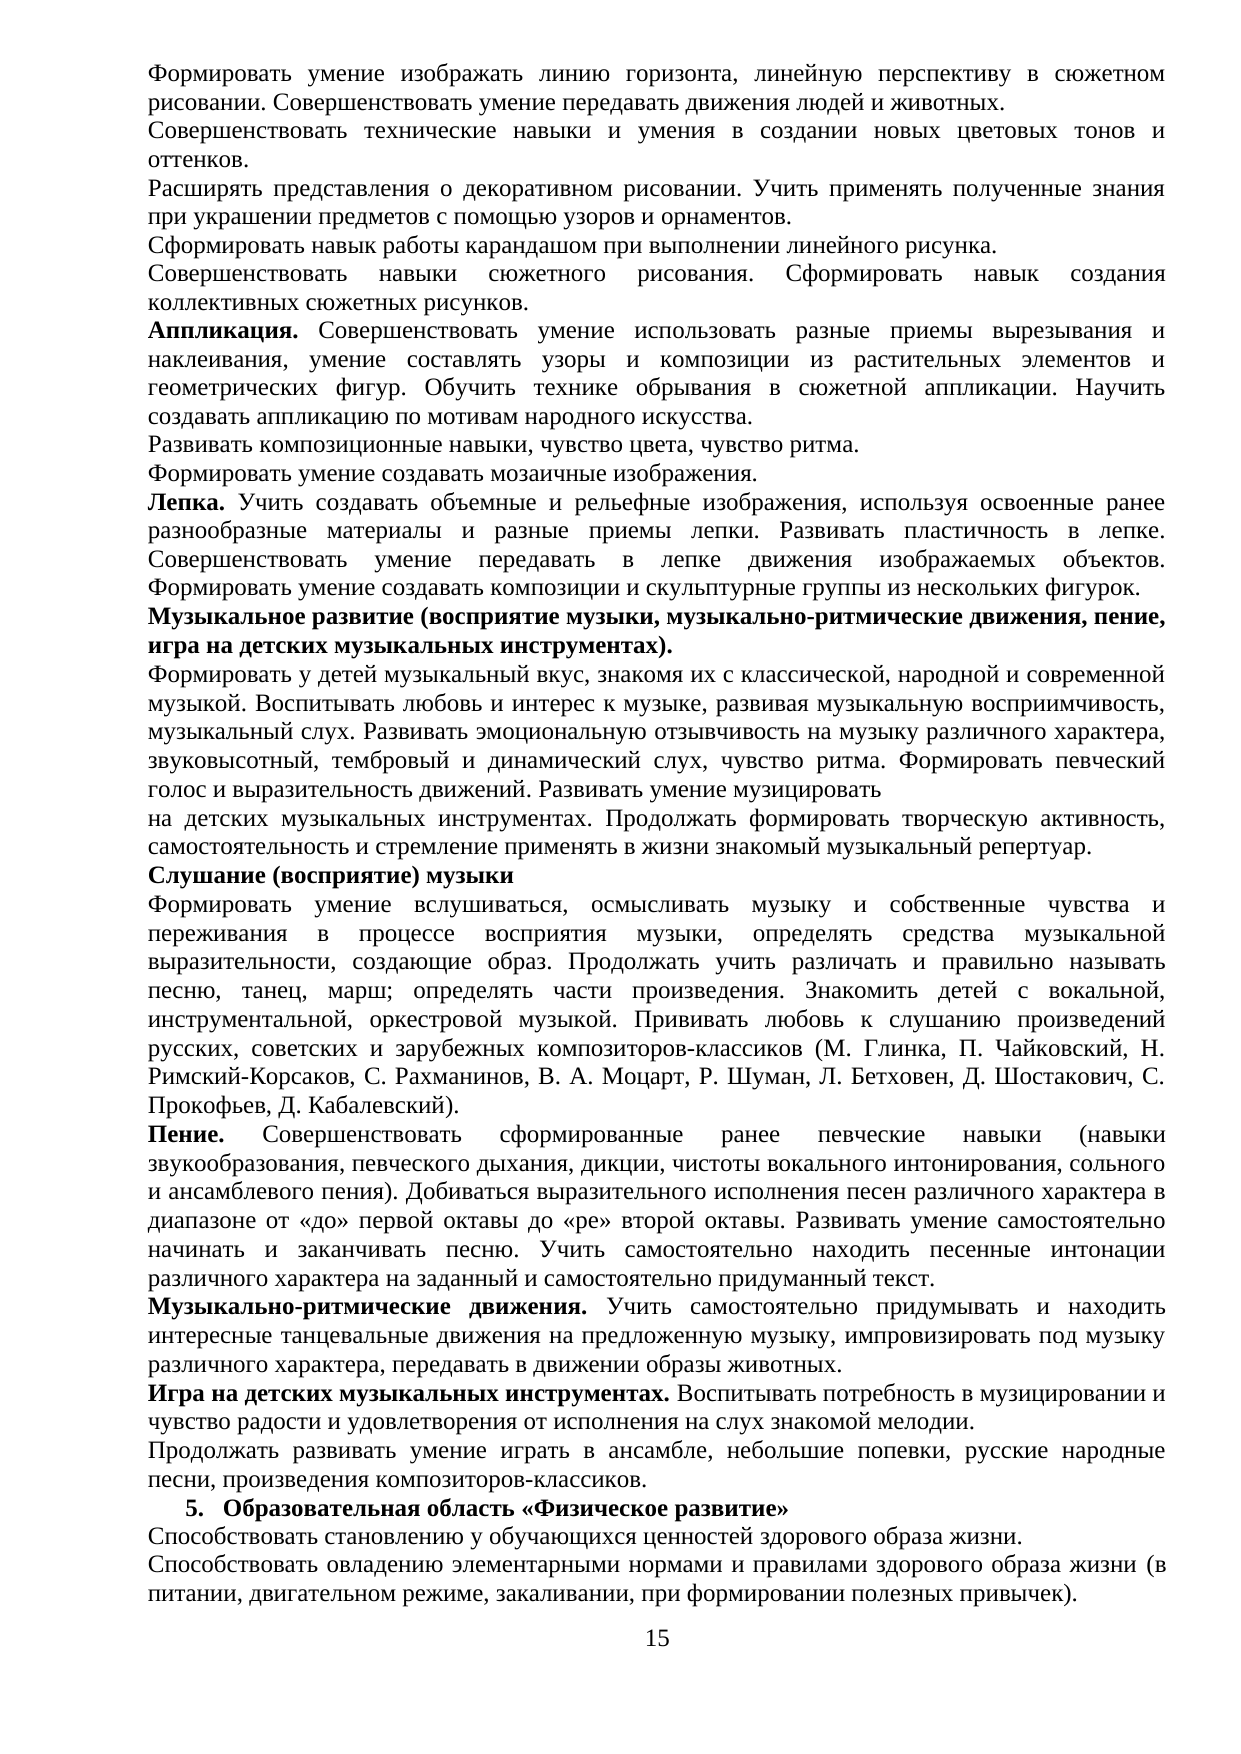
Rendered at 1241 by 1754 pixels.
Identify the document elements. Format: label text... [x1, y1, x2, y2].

text Развивать композиционные навыки, чувство цвета, чувство ритма. [148, 430, 1166, 459]
text Сформировать навык работы карандашом при выполнении линейного рисунка. [148, 230, 1166, 259]
text Аппликация. Совершенствовать умение использовать разные приемы вырезывания и наклеивания, умение составлять узоры и композиции из растительных элементов и геометрических фигур. Обучить технике обрывания в сюжетной аппликации. Научить создавать аппликацию по мотивам народного искусства. [148, 316, 1166, 430]
list Образовательная область «Физическое развитие» [185, 1493, 1166, 1521]
text Музыкально-ритмические движения. Учить самостоятельно придумывать и находить интересные танцевальные движения на предложенную музыку, импровизировать под музыку различного характера, передавать в движении образы животных. [148, 1291, 1166, 1378]
text Формировать умение создавать мозаичные изображения. [148, 459, 1166, 487]
text Формировать у детей музыкальный вкус, знакомя их с классической, народной и современной музыкой. Воспитывать любовь и интерес к музыке, развивая музыкальную восприимчивость, музыкальный слух. Развивать эмоциональную отзывчивость на музыку различного характера, звуковысотный, тембровый и динамический слух, чувство ритма. Формировать певческий голос и выразительность движений. Развивать умение музицировать [148, 659, 1166, 803]
text Пение. Совершенствовать сформированные ранее певческие навыки (навыки звукообразования, певческого дыхания, дикции, чистоты вокального интонирования, сольного и ансамблевого пения). Добиваться выразительного исполнения песен различного характера в диапазоне от «до» первой октавы до «ре» второй октавы. Развивать умение самостоятельно начинать и заканчивать песню. Учить самостоятельно находить песенные интонации различного характера на заданный и самостоятельно придуманный текст. [148, 1119, 1166, 1291]
text Формировать умение изображать линию горизонта, линейную перспективу в сюжетном рисовании. Совершенствовать умение передавать движения людей и животных. [148, 59, 1166, 116]
text Расширять представления о декоративном рисовании. Учить применять полученные знания при украшении предметов с помощью узоров и орнаментов. [148, 173, 1166, 230]
text Музыкальное развитие (восприятие музыки, музыкально-ритмические движения, пение, игра на детских музыкальных инструментах). [148, 601, 1166, 659]
text Игра на детских музыкальных инструментах. Воспитывать потребность в музицировании и чувство радости и удовлетворения от исполнения на слух знакомой мелодии. [148, 1378, 1166, 1435]
text Лепка. Учить создавать объемные и рельефные изображения, используя освоенные ранее разнообразные материалы и разные приемы лепки. Развивать пластичность в лепке. Совершенствовать умение передавать в лепке движения изображаемых объектов. Формировать умение создавать композиции и скульптурные группы из нескольких фигурок. [148, 487, 1166, 601]
text Способствовать овладению элементарными нормами и правилами здорового образа жизни (в питании, двигательном режиме, закаливании, при формировании полезных привычек). [148, 1550, 1166, 1607]
text Совершенствовать технические навыки и умения в создании новых цветовых тонов и оттенков. [148, 116, 1166, 173]
text на детских музыкальных инструментах. Продолжать формировать творческую активность, самостоятельность и стремление применять в жизни знакомый музыкальный репертуар. [148, 803, 1166, 860]
text Продолжать развивать умение играть в ансамбле, небольшие попевки, русские народные песни, произведения композиторов-классиков. [148, 1435, 1166, 1493]
text Способствовать становлению у обучающихся ценностей здорового образа жизни. [148, 1521, 1166, 1550]
text Совершенствовать навыки сюжетного рисования. Сформировать навык создания коллективных сюжетных рисунков. [148, 259, 1166, 316]
text Формировать умение вслушиваться, осмысливать музыку и собственные чувства и переживания в процессе восприятия музыки, определять средства музыкальной выразительности, создающие образ. Продолжать учить различать и правильно называть песню, танец, марш; определять части произведения. Знакомить детей с вокальной, инструментальной, оркестровой музыкой. Прививать любовь к слушанию произведений русских, советских и зарубежных композиторов-классиков (М. Глинка, П. Чайковский, Н. Римский-Корсаков, С. Рахманинов, В. А. Моцарт, Р. Шуман, Л. Бетховен, Д. Шостакович, С. Прокофьев, Д. Кабалевский). [148, 889, 1166, 1119]
text Слушание (восприятие) музыки [148, 860, 1166, 889]
